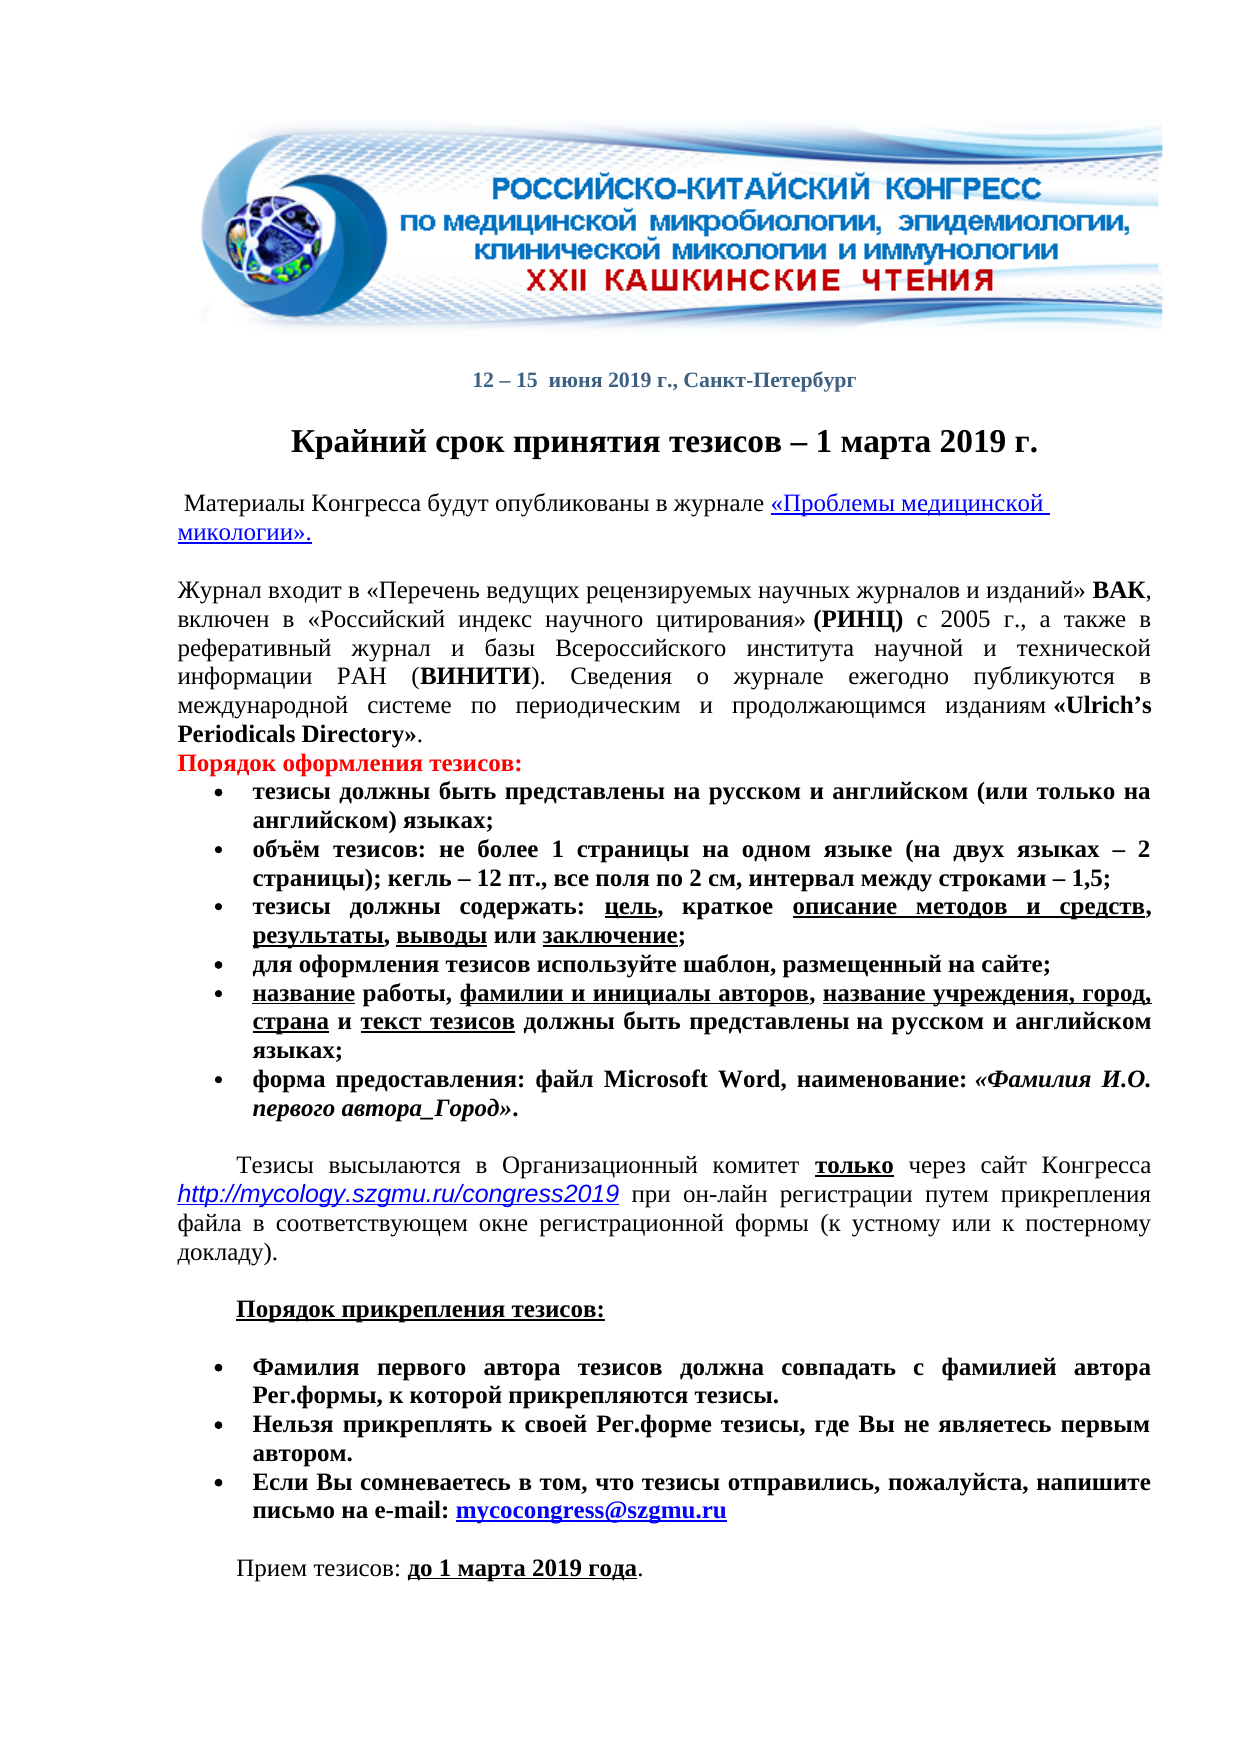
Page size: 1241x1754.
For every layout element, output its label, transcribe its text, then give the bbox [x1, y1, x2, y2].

list форма предоставления: файл Microsoft Word, наименование: «Фамилия И.О. первого автора_Город». [215, 1064, 1152, 1121]
text 12 – 15 июня 2019 г., Санкт-Петербург [177, 367, 1152, 392]
list тезисы должны быть представлены на русском и английском (или только на английском) языках; [215, 776, 1152, 834]
text Порядок прикрепления тезисов: [177, 1294, 1152, 1323]
text Тезисы высылаются в Организационный комитет только через сайт Конгресса http://mycology.szgmu.ru/congress2019 при он-лайн регистрации путем прикрепления файла в соответствующем окне регистрационной формы (к устному или к постерному докладу). [177, 1150, 1152, 1265]
text Материалы Конгресса будут опубликованы в журнале «Проблемы медицинской микологии». [177, 488, 1152, 546]
text Крайний срок принятия тезисов – 1 марта 2019 г. [177, 421, 1152, 459]
list Фамилия первого автора тезисов должна совпадать с фамилией автора Рег.формы, к которой прикрепляются тезисы. [215, 1352, 1152, 1409]
list тезисы должны содержать: цель, краткое описание методов и средств, результаты, выводы или заключение; [215, 891, 1152, 949]
text Журнал входит в «Перечень ведущих рецензируемых научных журналов и изданий» ВАК, включен в «Российский индекс научного цитирования» (РИНЦ) с 2005 г., а также в реферативный журнал и базы Всероссийского института научной и технической информации РАН (ВИНИТИ). Сведения о журнале ежегодно публикуются в международной системе по периодическим и продолжающимся изданиям «Ulrich’s Periodicals Directory». [177, 575, 1152, 748]
list Нельзя прикреплять к своей Рег.форме тезисы, где Вы не являетесь первым автором. [215, 1409, 1152, 1467]
list название работы, фамилии и инициалы авторов, название учреждения, город, страна и текст тезисов должны быть представлены на русском и английском языках; [215, 978, 1152, 1064]
list для оформления тезисов используйте шаблон, размещенный на сайте; [215, 949, 1152, 978]
list Если Вы сомневаетесь в том, что тезисы отправились, пожалуйста, напишите письмо на e-mail: mycocongress@szgmu.ru [215, 1467, 1152, 1524]
list объём тезисов: не более 1 страницы на одном языке (на двух языках – 2 страницы); кегль – 12 пт., все поля по 2 см, интервал между строками – 1,5; [215, 834, 1152, 891]
picture [177, 118, 1163, 338]
text Прием тезисов: до 1 марта 2019 года. [177, 1553, 1152, 1582]
text Порядок оформления тезисов: [177, 748, 1152, 776]
